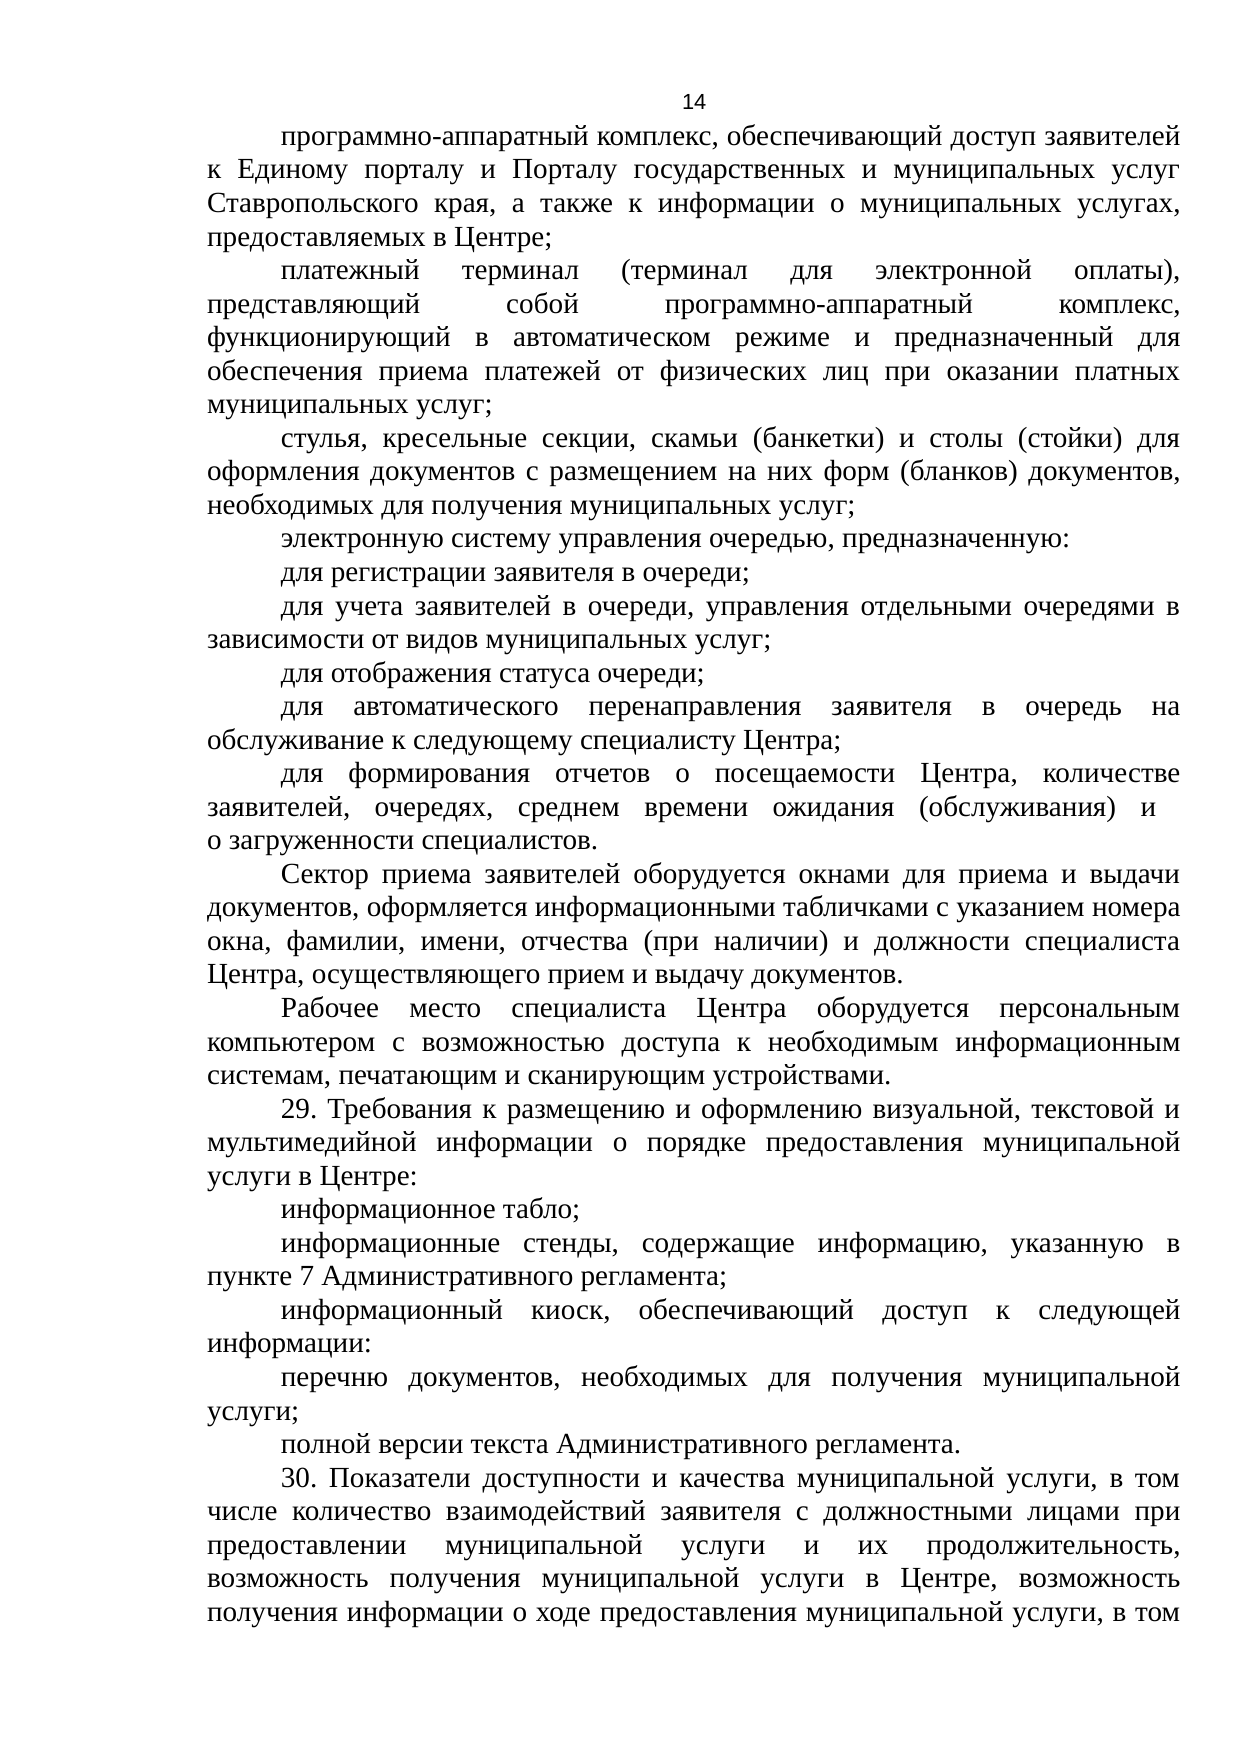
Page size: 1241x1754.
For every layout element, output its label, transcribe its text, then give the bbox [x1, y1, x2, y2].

text информационное табло; [207, 1191, 1181, 1225]
text информационные стенды, содержащие информацию, указанную в пункте 7 Административного регламента; [207, 1225, 1181, 1292]
text Сектор приема заявителей оборудуется окнами для приема и выдачи документов, оформляется информационными табличками с указанием номера окна, фамилии, имени, отчества (при наличии) и должности специалиста Центра, осуществляющего прием и выдачу документов. [207, 856, 1181, 990]
text для формирования отчетов о посещаемости Центра, количестве заявителей, очередях, среднем времени ожидания (обслуживания) и о загруженности специалистов. [207, 755, 1181, 856]
text Рабочее место специалиста Центра оборудуется персональным компьютером с возможностью доступа к необходимым информационным системам, печатающим и сканирующим устройствами. [207, 990, 1181, 1091]
text стулья, кресельные секции, скамьи (банкетки) и столы (стойки) для оформления документов с размещением на них форм (бланков) документов, необходимых для получения муниципальных услуг; [207, 420, 1181, 521]
text информационный киоск, обеспечивающий доступ к следующей информации: [207, 1292, 1181, 1359]
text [207, 1460, 1181, 1627]
text для регистрации заявителя в очереди; [207, 554, 1181, 588]
text для учета заявителей в очереди, управления отдельными очередями в зависимости от видов муниципальных услуг; [207, 588, 1181, 655]
text полной версии текста Административного регламента. [207, 1426, 1181, 1460]
text 29. Требования к размещению и оформлению визуальной, текстовой и мультимедийной информации о порядке предоставления муниципальной услуги в Центре: [207, 1091, 1181, 1191]
text платежный терминал (терминал для электронной оплаты), представляющий собой программно-аппаратный комплекс, функционирующий в автоматическом режиме и предназначенный для обеспечения приема платежей от физических лиц при оказании платных муниципальных услуг; [207, 252, 1181, 420]
text для автоматического перенаправления заявителя в очередь на обслуживание к следующему специалисту Центра; [207, 688, 1181, 755]
text электронную систему управления очередью, предназначенную: [207, 521, 1181, 554]
text для отображения статуса очереди; [207, 655, 1181, 688]
text программно-аппаратный комплекс, обеспечивающий доступ заявителей к Единому порталу и Порталу государственных и муниципальных услуг Ставропольского края, а также к информации о муниципальных услугах, предоставляемых в Центре; [207, 118, 1181, 252]
text перечню документов, необходимых для получения муниципальной услуги; [207, 1359, 1181, 1426]
